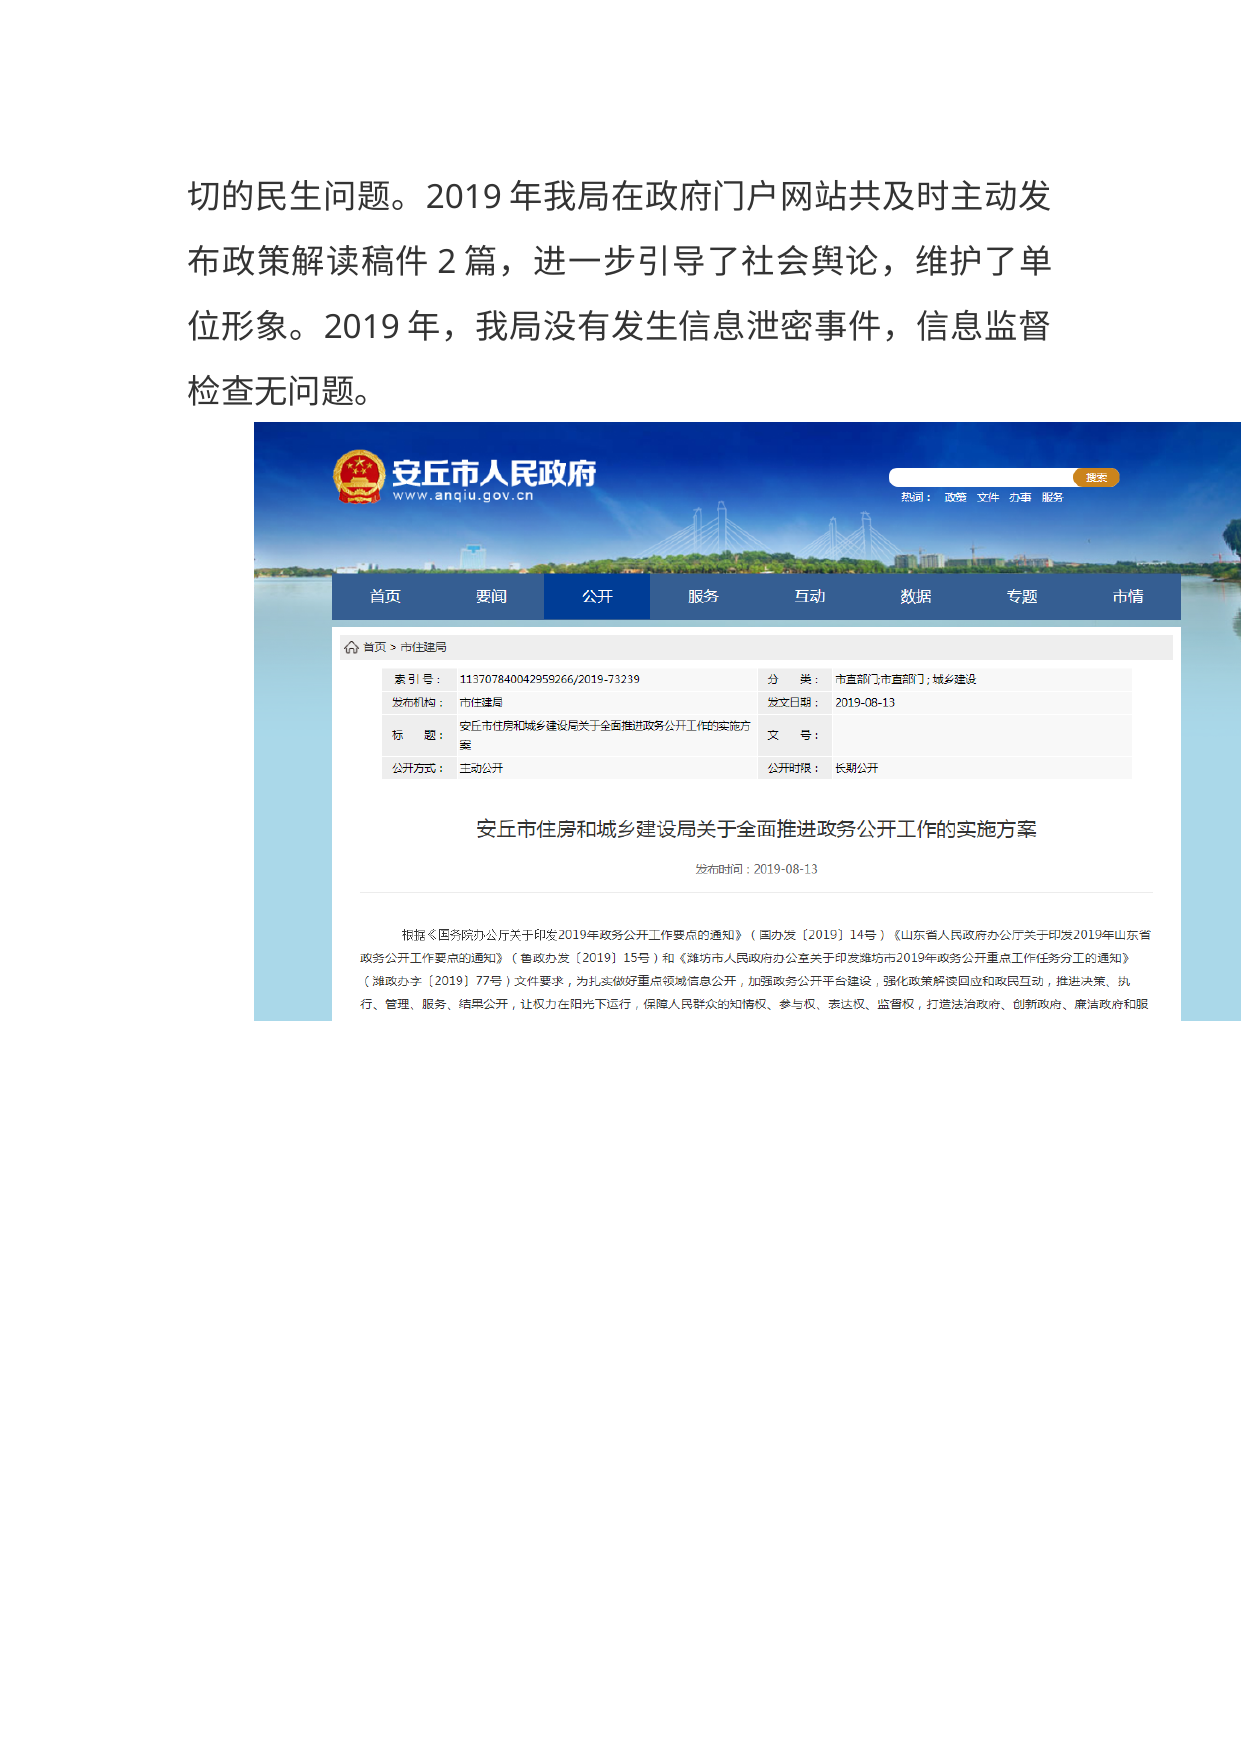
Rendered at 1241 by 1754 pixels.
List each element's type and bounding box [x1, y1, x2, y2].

text [187, 162, 1053, 422]
picture [254, 422, 1241, 1021]
